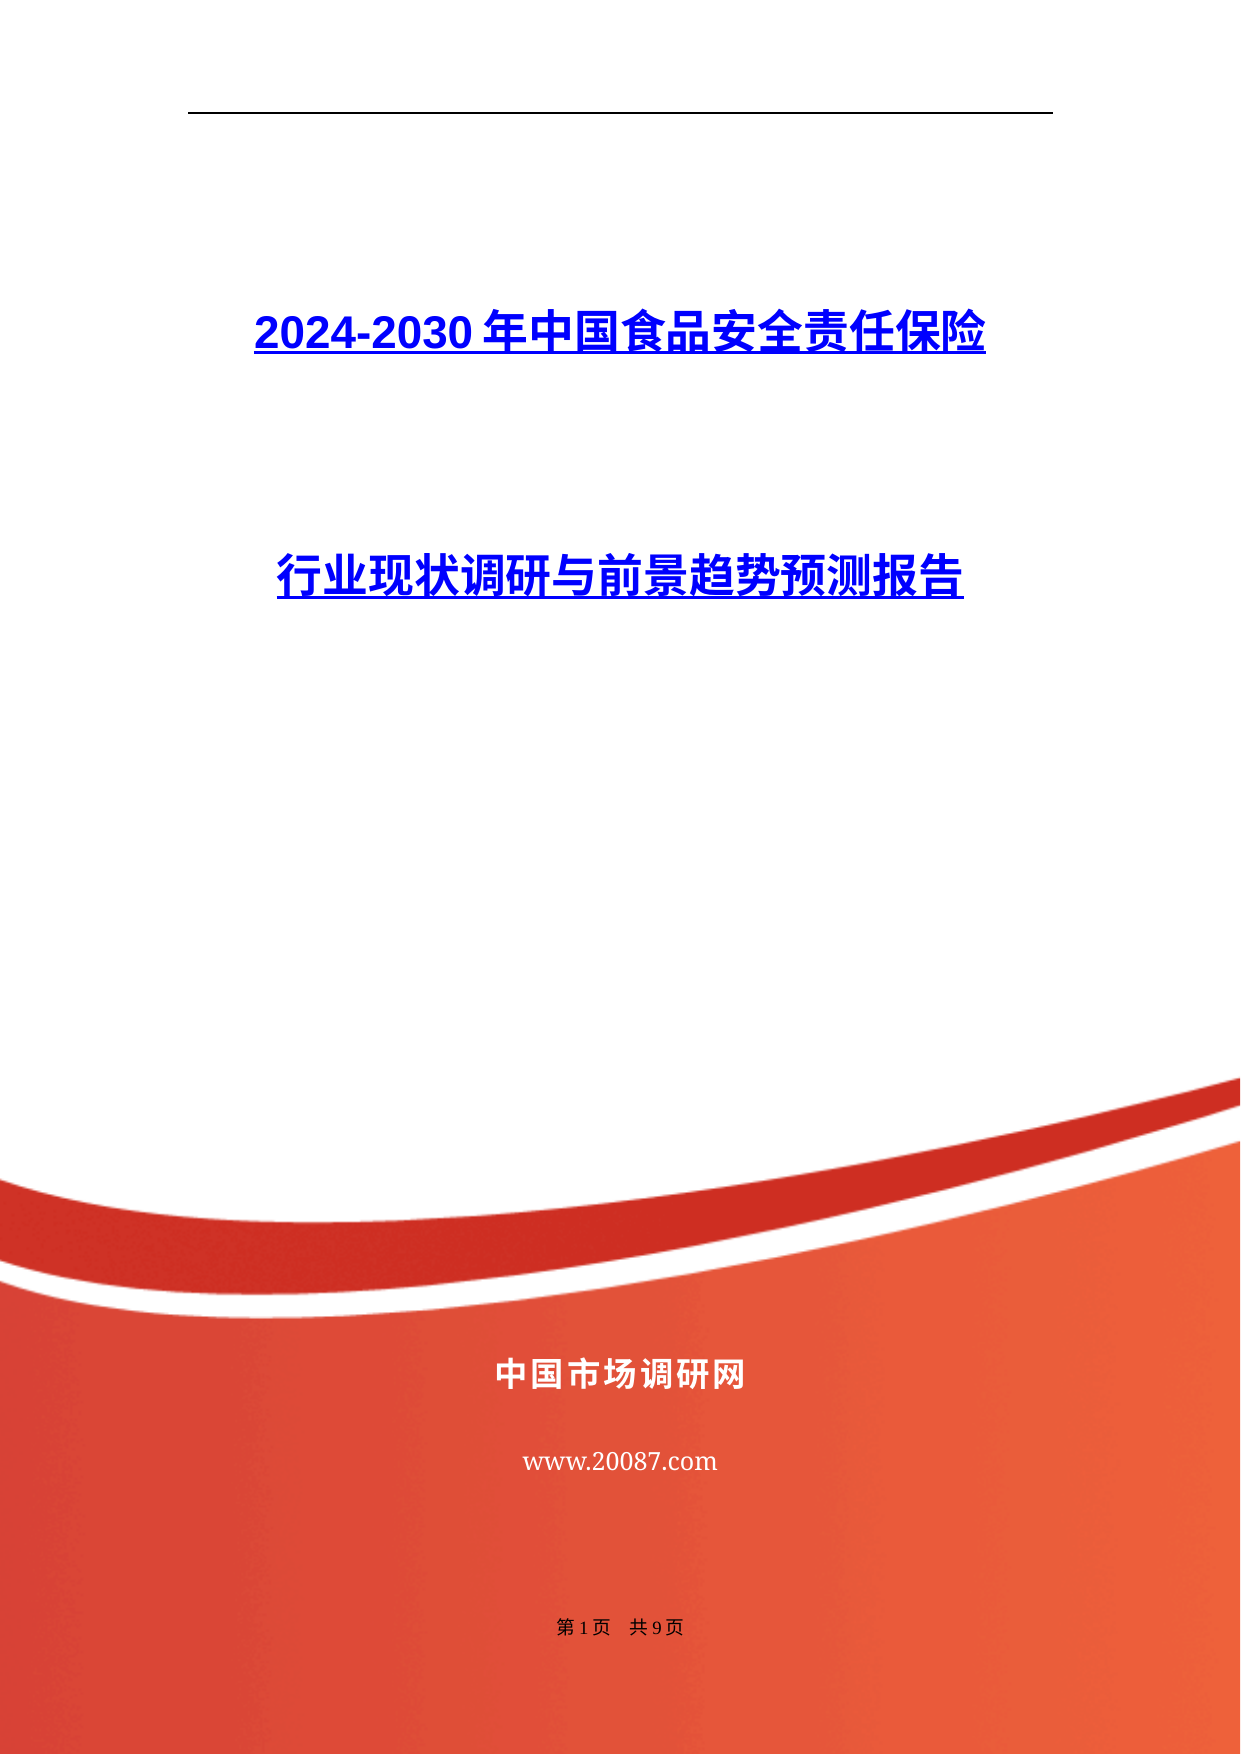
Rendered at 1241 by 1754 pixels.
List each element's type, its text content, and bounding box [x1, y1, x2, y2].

text www.20087.com [187, 1428, 1053, 1493]
picture [0, 1006, 1241, 1754]
subtitle 中国市场调研网 [187, 1339, 1053, 1404]
table_header 2024-2030年中国食品安全责任保险行业现状调研与前景趋势预测报告 [188, 207, 1053, 773]
